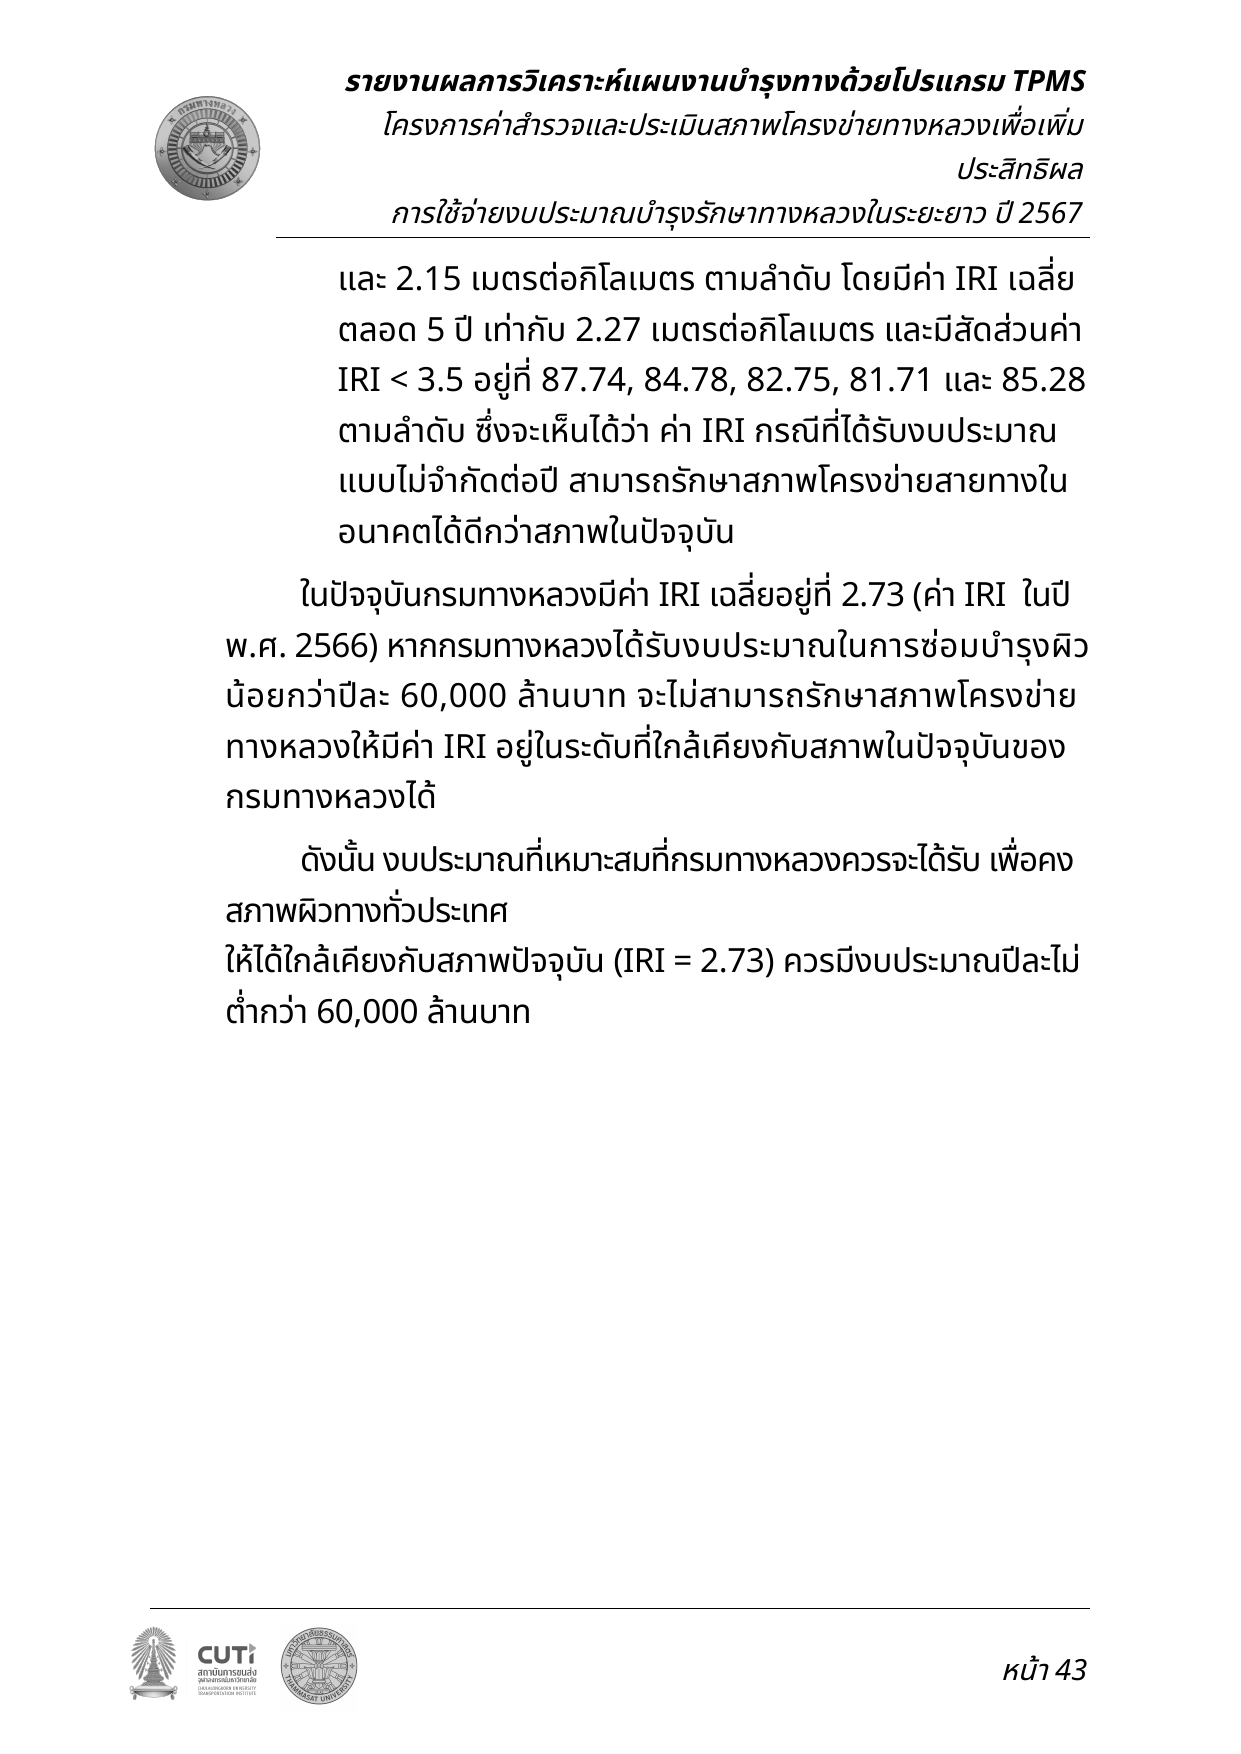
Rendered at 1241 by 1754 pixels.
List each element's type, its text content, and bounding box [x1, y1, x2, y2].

text ดังนั้น งบประมาณที่เหมาะสมที่กรมทางหลวงควรจะได้รับ เพื่อคงสภาพผิวทางทั่วประเทศ ให้ได้ใกล้เคียงกับสภาพปัจจุบัน (IRI = 2.73) ควรมีงบประมาณปีละไม่ต่ำกว่า 60,000 ล้านบาท [225, 836, 1090, 1038]
text ในปัจจุบันกรมทางหลวงมีค่า IRI เฉลี่ยอยู่ที่ 2.73 (ค่า IRI ในปี พ.ศ. 2566) หากกรมทางหลวงได้รับงบประมาณในการซ่อมบำรุงผิวน้อยกว่าปีละ 60,000 ล้านบาท จะไม่สามารถรักษาสภาพโครงข่ายทางหลวงให้มีค่า IRI อยู่ในระดับที่ใกล้เคียงกับสภาพในปัจจุบันของกรมทางหลวงได้ [225, 571, 1090, 824]
picture [154, 95, 261, 201]
picture [110, 1617, 275, 1707]
